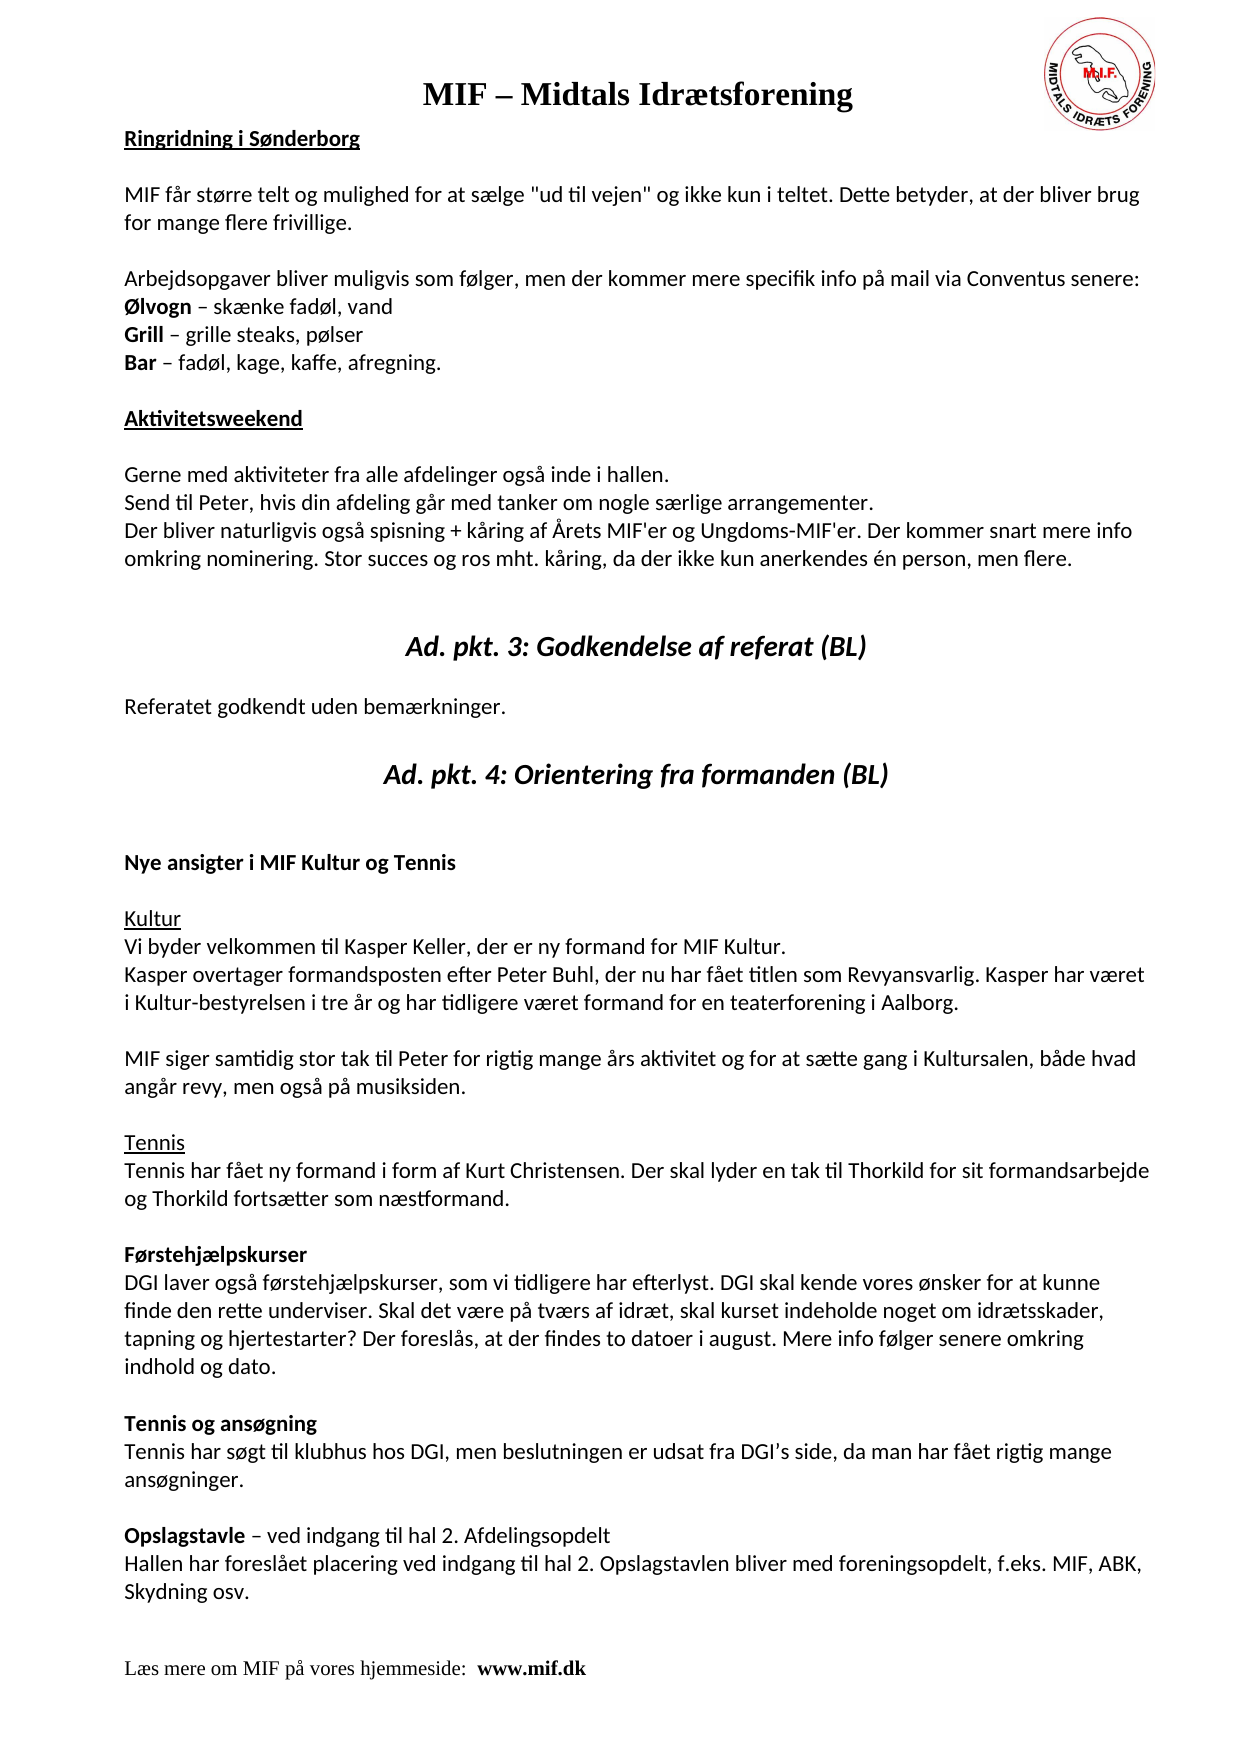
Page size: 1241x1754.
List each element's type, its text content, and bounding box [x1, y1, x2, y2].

picture [1044, 17, 1156, 131]
text Tennis Tennis har fået ny formand i form af Kurt Christensen. Der skal lyder en tak til Thorkild for sit formandsarbejde og Thorkild fortsætter som næstformand. [124, 1128, 1152, 1212]
text Der bliver naturligvis også spisning + kåring af Årets MIF'er og Ungdoms-MIF'er. Der kommer snart mere info omkring nominering. Stor succes og ros mht. kåring, da der ikke kun anerkendes én person, men flere. [124, 516, 1152, 572]
text Opslagstavle – ved indgang til hal 2. Afdelingsopdelt [124, 1521, 1152, 1549]
text Tennis og ansøgning [124, 1409, 1152, 1437]
text Tennis har søgt til klubhus hos DGI, men beslutningen er udsat fra DGI’s side, da man har fået rigtig mange ansøgninger. [124, 1437, 1152, 1493]
text Ad. pkt. 4: Orientering fra formanden (BL) [124, 756, 1152, 820]
text DGI laver også førstehjælpskurser, som vi tidligere har efterlyst. DGI skal kende vores ønsker for at kunne finde den rette underviser. Skal det være på tværs af idræt, skal kurset indeholde noget om idrætsskader, tapning og hjertestarter? Der foreslås, at der findes to datoer i august. Mere info følger senere omkring indhold og dato. [124, 1268, 1152, 1381]
text Grill – grille steaks, pølser [124, 320, 1152, 348]
text Nye ansigter i MIF Kultur og Tennis [124, 848, 1152, 876]
text Referatet godkendt uden bemærkninger. [124, 664, 1152, 720]
text Ad. pkt. 3: Godkendelse af referat (BL) [124, 628, 1152, 664]
text Ringridning i Sønderborg [124, 124, 1152, 152]
text MIF siger samtidig stor tak til Peter for rigtig mange års aktivitet og for at sætte gang i Kultursalen, både hvad angår revy, men også på musiksiden. [124, 1044, 1152, 1100]
text Gerne med aktiviteter fra alle afdelinger også inde i hallen. [124, 460, 1152, 488]
text Aktivitetsweekend [124, 404, 1152, 432]
text Hallen har foreslået placering ved indgang til hal 2. Opslagstavlen bliver med foreningsopdelt, f.eks. MIF, ABK, Skydning osv. [124, 1549, 1152, 1605]
text Førstehjælpskurser [124, 1240, 1152, 1268]
text Send til Peter, hvis din afdeling går med tanker om nogle særlige arrangementer. [124, 488, 1152, 516]
text Arbejdsopgaver bliver muligvis som følger, men der kommer mere specifik info på mail via Conventus senere: [124, 264, 1152, 292]
text Kasper overtager formandsposten efter Peter Buhl, der nu har fået titlen som Revyansvarlig. Kasper har været i Kultur-bestyrelsen i tre år og har tidligere været formand for en teaterforening i Aalborg. [124, 960, 1152, 1016]
text Kultur Vi byder velkommen til Kasper Keller, der er ny formand for MIF Kultur. [124, 904, 1152, 960]
text Ølvogn – skænke fadøl, vand [124, 292, 1152, 320]
text Bar – fadøl, kage, kaffe, afregning. [124, 348, 1152, 376]
text MIF får større telt og mulighed for at sælge "ud til vejen" og ikke kun i teltet. Dette betyder, at der bliver brug for mange flere frivillige. [124, 180, 1152, 236]
